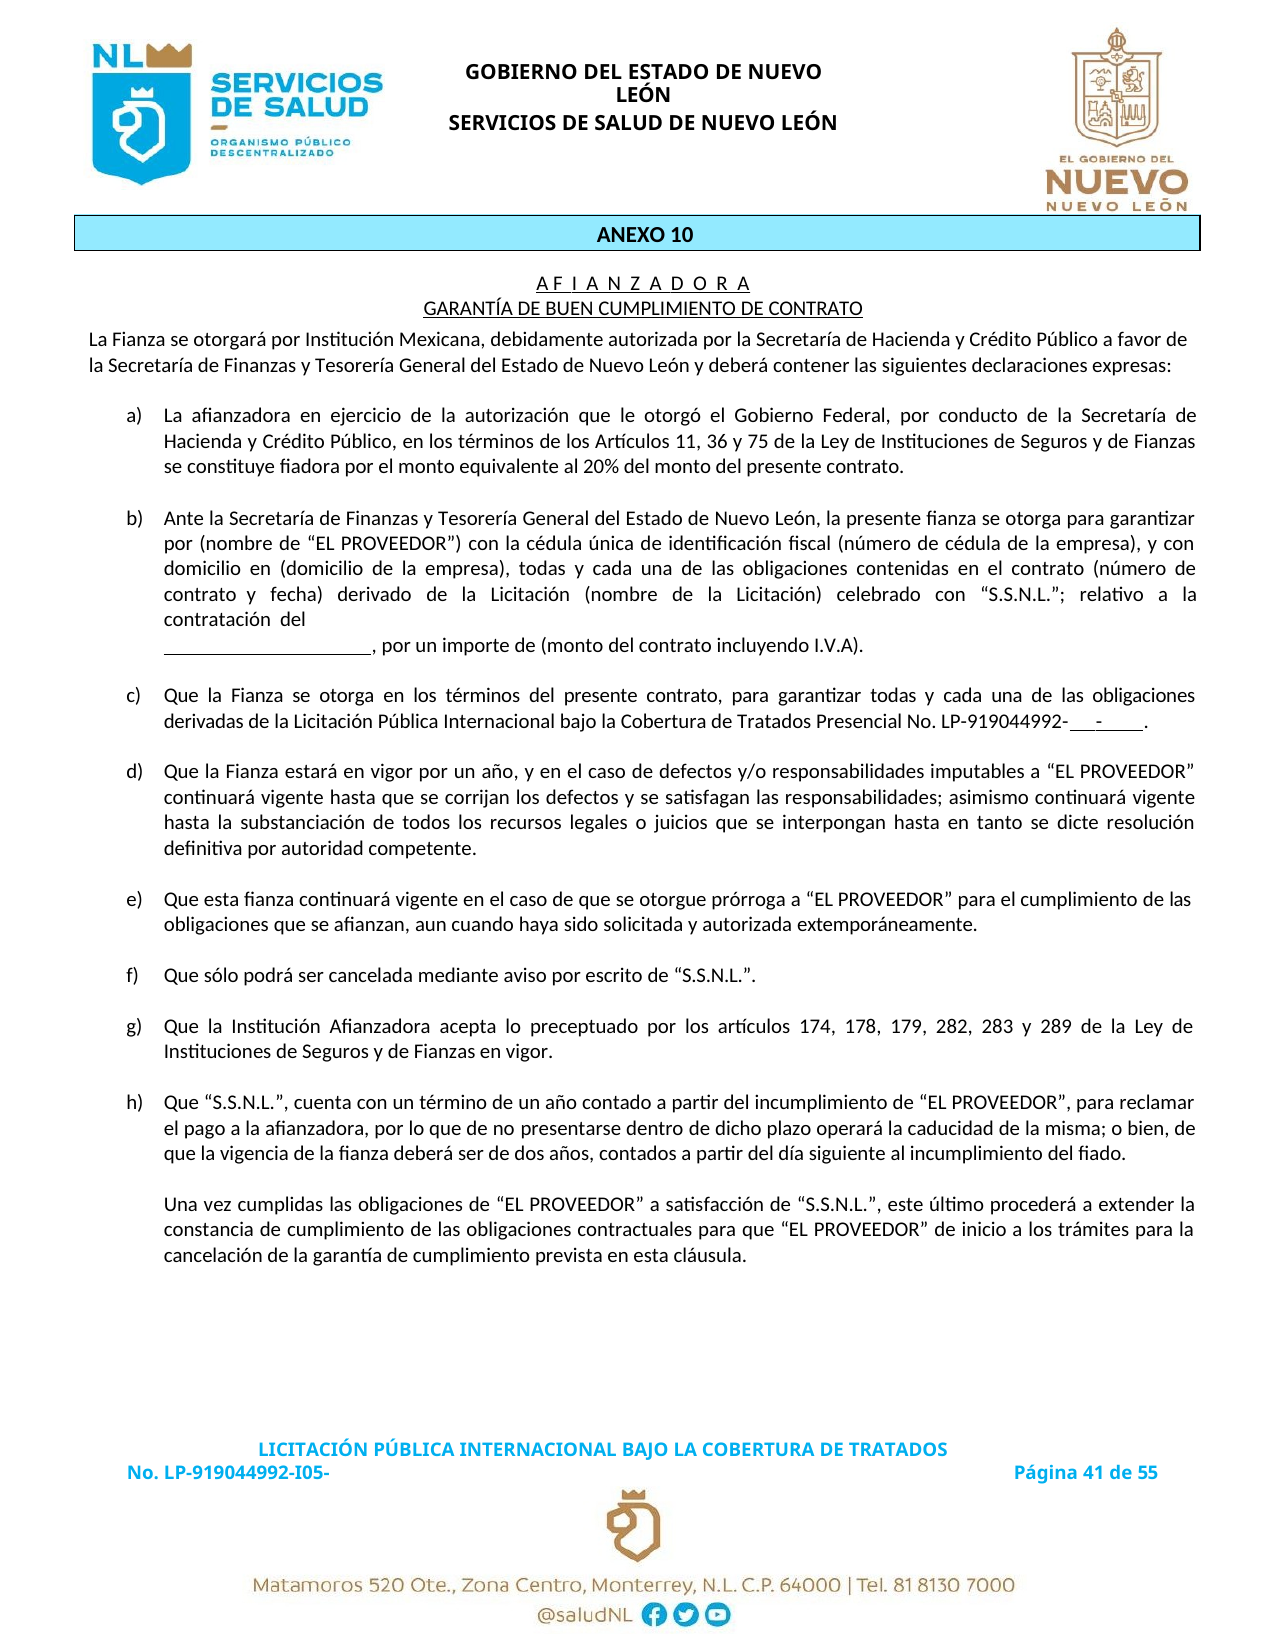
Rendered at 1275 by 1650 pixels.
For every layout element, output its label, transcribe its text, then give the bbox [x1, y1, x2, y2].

list Que esta fianza continuará vigente en el caso de que se otorgue prórroga a “EL PROVEEDOR” para el cumplimiento de las [126, 886, 1250, 911]
text La Fianza se otorgará por Institución Mexicana, debidamente autorizada por la Secretaría de Hacienda y Crédito Público a favor de la Secretaría de Finanzas y Tesorería General del Estado de Nuevo León y deberá contener las siguientes declaraciones expresas: [88, 327, 1199, 377]
text obligaciones que se afianzan, aun cuando haya sido solicitada y autorizada extemporáneamente. [163, 911, 1250, 937]
text A F I A N Z A D O R A [67, 273, 1219, 295]
text GARANTÍA DE BUEN CUMPLIMIENTO DE CONTRATO [67, 295, 1219, 320]
list La afianzadora en ejercicio de la autorización que le otorgó el Gobierno Federal, por conducto de la Secretaría de Hacienda y Crédito Público, en los términos de los Artículos 11, 36 y 75 de la Ley de Instituciones de Seguros y de Fianzas se constituye fiadora por el monto equivalente al 20% del monto del presente contrato. [126, 403, 1197, 479]
list Que la Institución Afianzadora acepta lo preceptuado por los artículos 174, 178, 179, 282, 283 y 289 de la Ley de Instituciones de Seguros y de Fianzas en vigor. [126, 1013, 1196, 1064]
picture [242, 1486, 1028, 1634]
list Que la Fianza se otorga en los términos del presente contrato, para garantizar todas y cada una de las obligaciones derivadas de la Licitación Pública Internacional bajo la Cobertura de Tratados Presencial No. LP-919044992- - . [126, 683, 1196, 733]
list Que la Fianza estará en vigor por un año, y en el caso de defectos y/o responsabilidades imputables a “EL PROVEEDOR” continuará vigente hasta que se corrijan los defectos y se satisfagan las responsabilidades; asimismo continuará vigente hasta la substanciación de todos los recursos legales o juicios que se interpongan hasta en tanto se dicte resolución definitiva por autoridad competente. [126, 759, 1197, 860]
picture [83, 39, 386, 190]
text Una vez cumplidas las obligaciones de “EL PROVEEDOR” a satisfacción de “S.S.N.L.”, este último procederá a extender la constancia de cumplimiento de las obligaciones contractuales para que “EL PROVEEDOR” de inicio a los trámites para la cancelación de la garantía de cumplimiento prevista en esta cláusula. [163, 1191, 1197, 1267]
picture [1040, 22, 1194, 214]
text ANEXO 10 [75, 216, 1199, 250]
list Ante la Secretaría de Finanzas y Tesorería General del Estado de Nuevo León, la presente fianza se otorga para garantizar por (nombre de “EL PROVEEDOR”) con la cédula única de identificación fiscal (número de cédula de la empresa), y con domicilio en (domicilio de la empresa), todas y cada una de las obligaciones contenidas en el contrato (número de contrato y fecha) derivado de la Licitación (nombre de la Licitación) celebrado con “S.S.N.L.”; relativo a la contratación del [126, 505, 1197, 632]
list Que sólo podrá ser cancelada mediante aviso por escrito de “S.S.N.L.”. [126, 962, 1250, 988]
text , por un importe de (monto del contrato incluyendo I.V.A). [163, 632, 1250, 657]
list Que “S.S.N.L.”, cuenta con un término de un año contado a partir del incumplimiento de “EL PROVEEDOR”, para reclamar el pago a la afianzadora, por lo que de no presentarse dentro de dicho plazo operará la caducidad de la misma; o bien, de que la vigencia de la fianza deberá ser de dos años, contados a partir del día siguiente al incumplimiento del fiado. [126, 1089, 1197, 1166]
